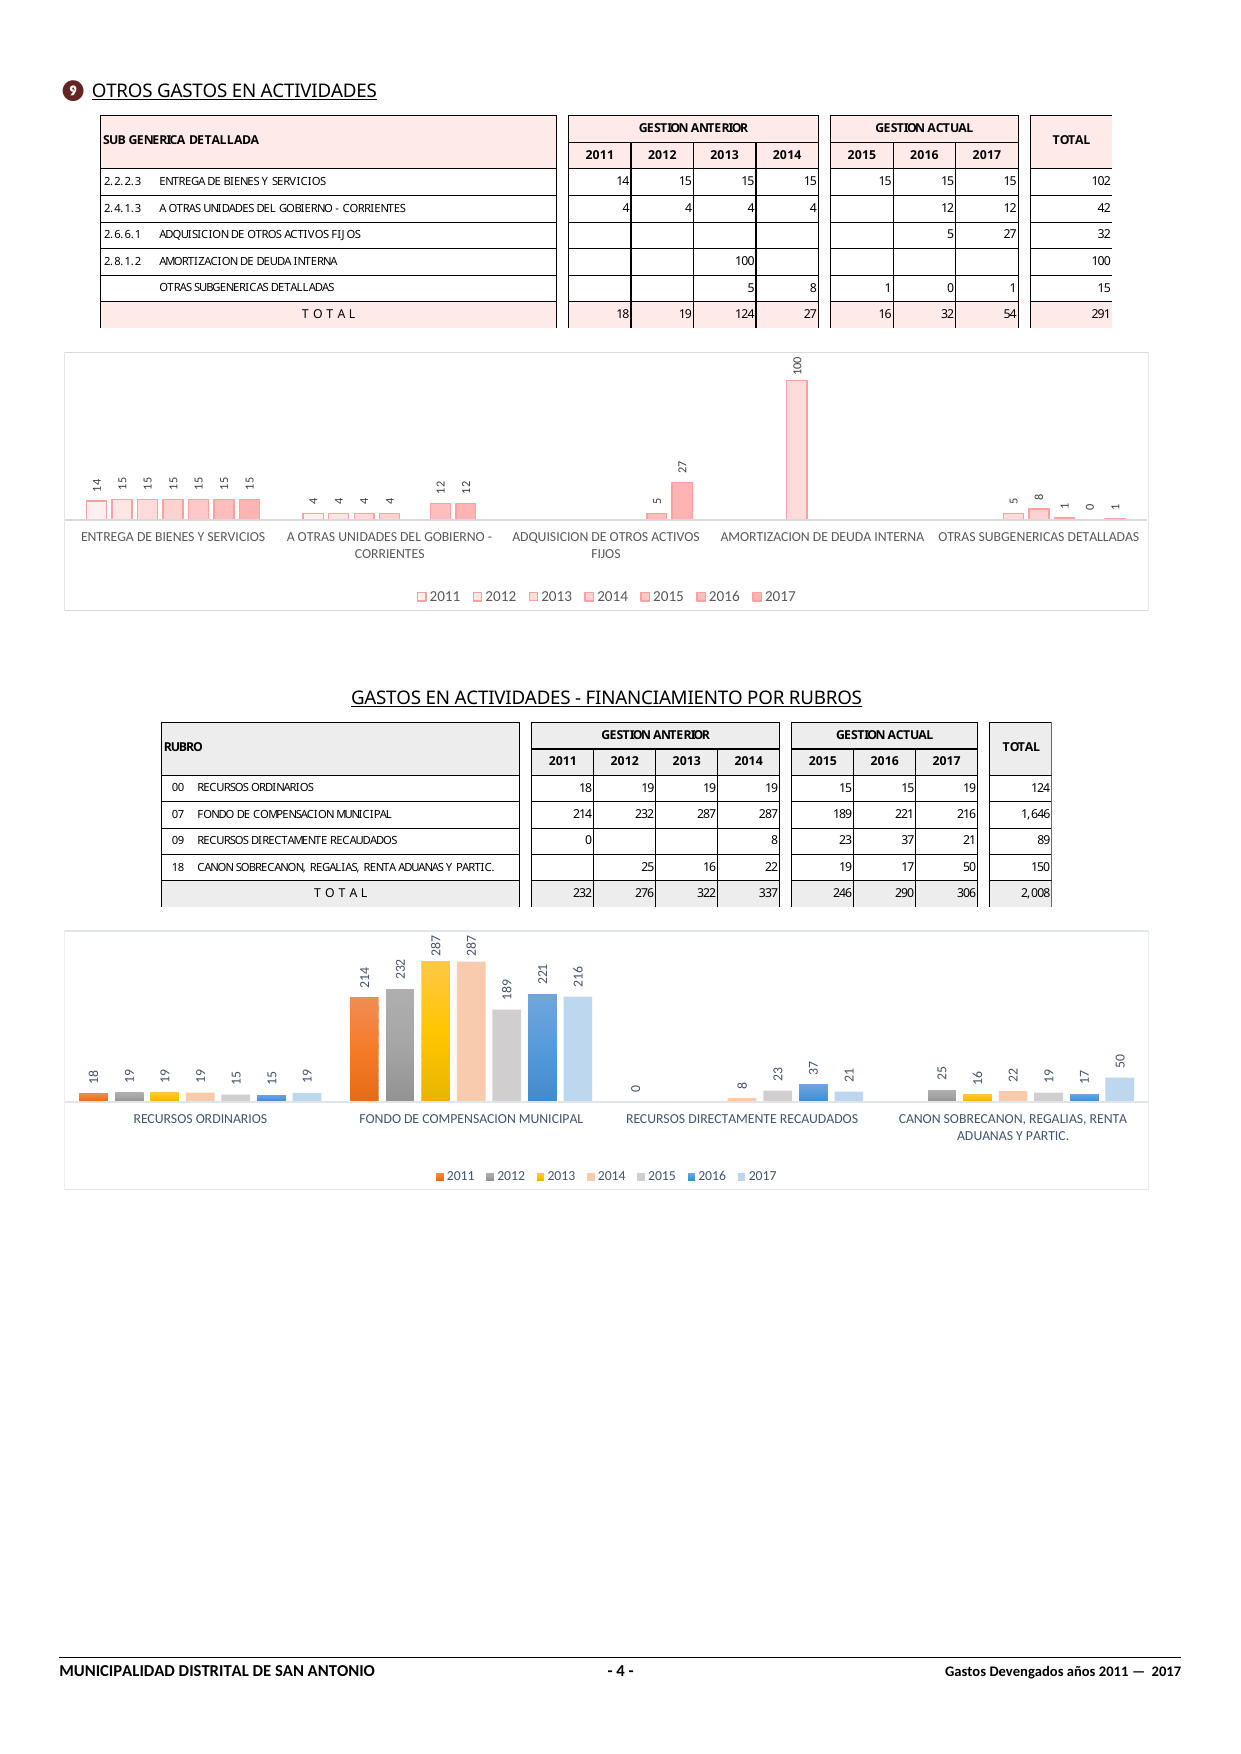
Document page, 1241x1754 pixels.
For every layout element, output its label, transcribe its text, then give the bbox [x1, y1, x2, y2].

table_header ❾ OTROS GASTOS EN ACTIVIDADES [39, 71, 1174, 617]
table_header GASTOS EN ACTIVIDADES - FINANCIAMIENTO POR RUBROS [39, 640, 1174, 1196]
